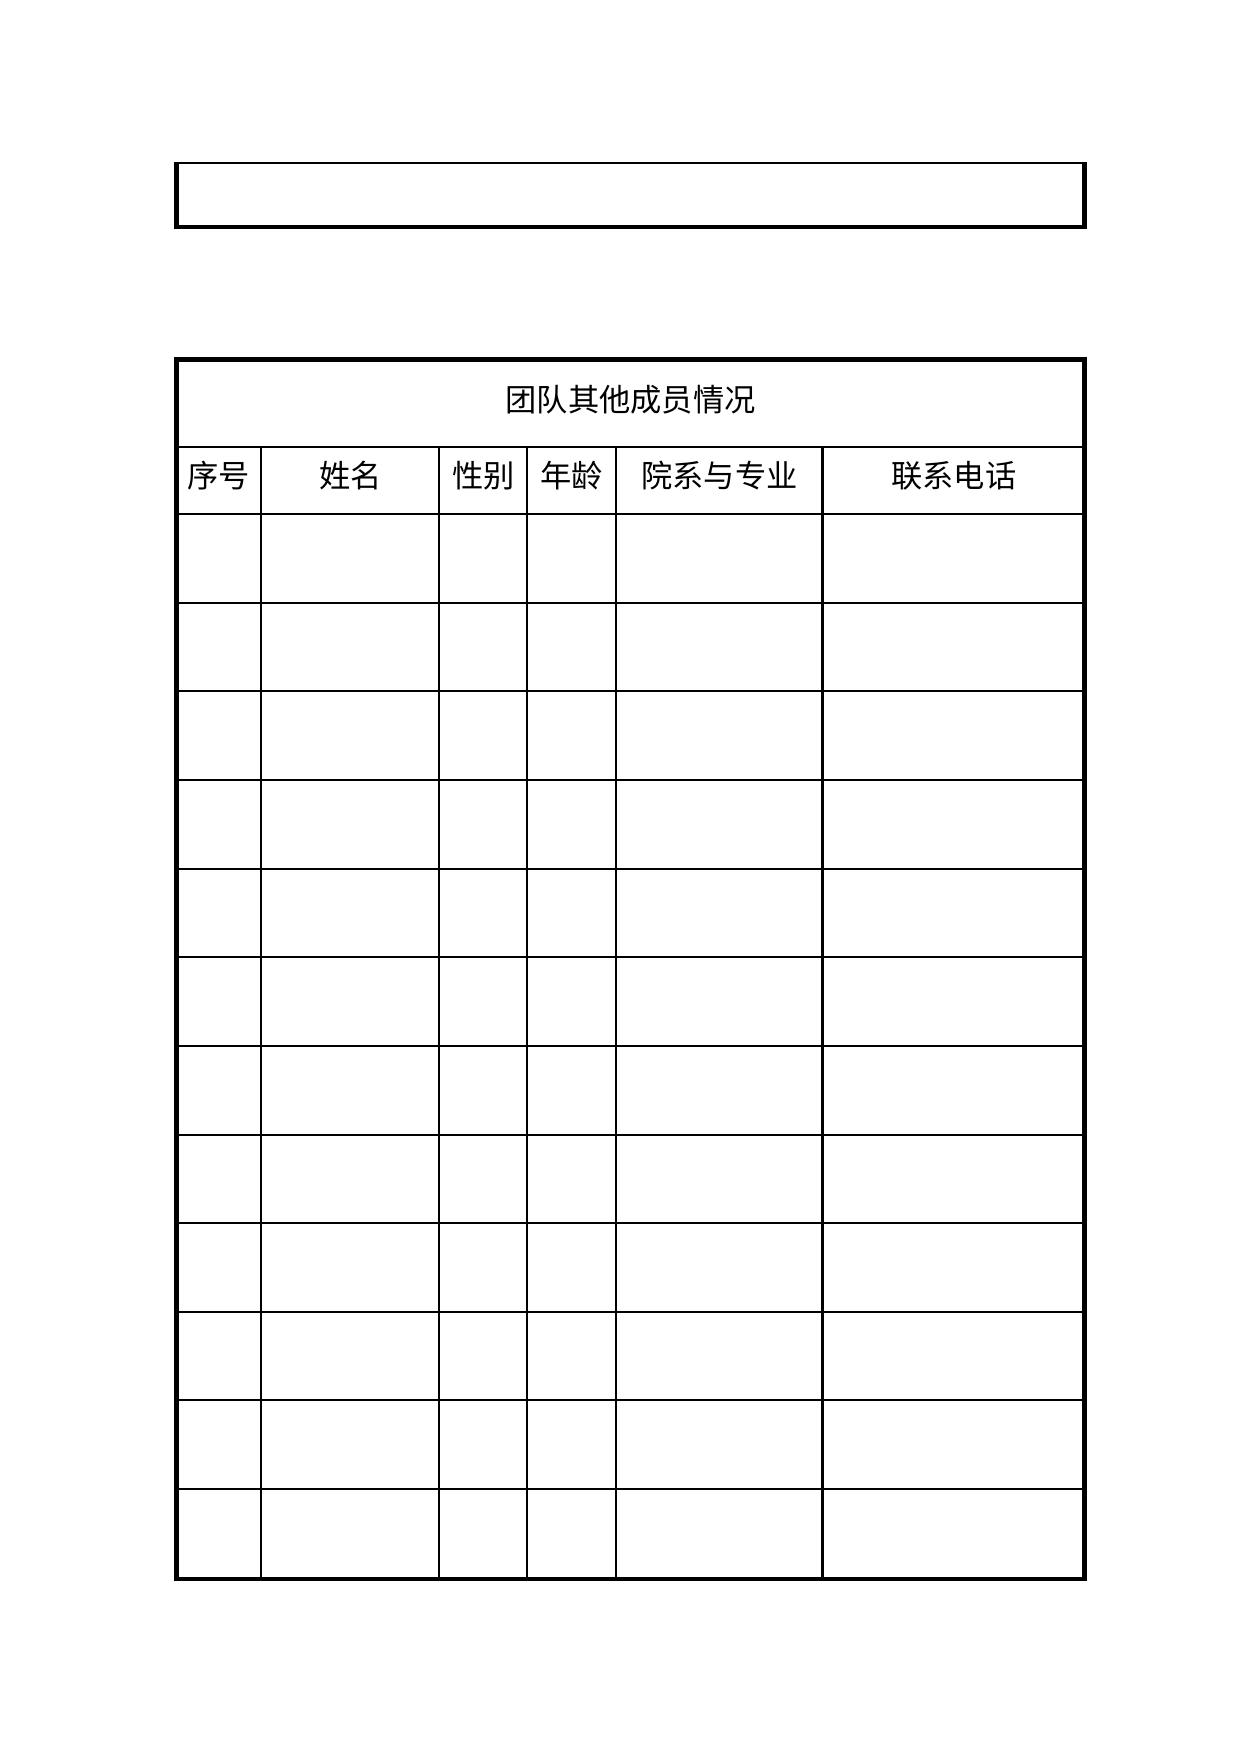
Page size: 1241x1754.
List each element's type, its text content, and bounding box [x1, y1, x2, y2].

table_cell [440, 1401, 526, 1488]
table_cell [440, 692, 526, 779]
table_cell [617, 1490, 821, 1577]
table_cell [617, 781, 821, 867]
table_cell [824, 1401, 1082, 1488]
table_cell [440, 604, 526, 690]
table_cell [824, 604, 1082, 690]
table_cell [617, 870, 821, 956]
table_cell [824, 781, 1082, 867]
table_cell [440, 1490, 526, 1577]
table_cell [440, 1136, 526, 1222]
table_cell [528, 1490, 615, 1577]
table_cell [617, 958, 821, 1045]
table_cell 院系与专业 [617, 448, 821, 513]
table_cell [262, 1224, 438, 1311]
table_cell [824, 1047, 1082, 1133]
table_cell [262, 958, 438, 1045]
table_cell [440, 515, 526, 602]
table_cell [179, 1313, 260, 1399]
table_cell [262, 1136, 438, 1222]
table_cell [440, 781, 526, 867]
table_cell [824, 1136, 1082, 1222]
table_cell [179, 781, 260, 867]
table_cell [528, 1224, 615, 1311]
table_cell [179, 1047, 260, 1133]
table_cell [262, 870, 438, 956]
table_cell [179, 515, 260, 602]
table_cell [824, 1313, 1082, 1399]
table_cell [617, 692, 821, 779]
table_cell [262, 1401, 438, 1488]
table_cell [528, 692, 615, 779]
table_cell [179, 1490, 260, 1577]
table_cell [528, 870, 615, 956]
table_cell [617, 1401, 821, 1488]
table_cell [528, 1401, 615, 1488]
table_cell [528, 781, 615, 867]
table_cell [179, 692, 260, 779]
table_cell 联系电话 [824, 448, 1082, 513]
table_cell [617, 515, 821, 602]
table_cell 性别 [440, 448, 526, 513]
table_cell [440, 1313, 526, 1399]
table_cell [262, 1047, 438, 1133]
table_cell [262, 692, 438, 779]
table_cell [617, 604, 821, 690]
table_cell [824, 1224, 1082, 1311]
table_cell [262, 604, 438, 690]
table_cell [617, 1224, 821, 1311]
table_cell [528, 515, 615, 602]
table_cell [262, 1313, 438, 1399]
table_cell 序号 [179, 448, 260, 513]
table_cell [824, 515, 1082, 602]
table_cell [440, 1047, 526, 1133]
table_cell [262, 515, 438, 602]
table_cell [824, 1490, 1082, 1577]
table_cell [824, 870, 1082, 956]
table_cell [262, 781, 438, 867]
table_cell [528, 1313, 615, 1399]
table_cell [528, 958, 615, 1045]
table_cell [440, 870, 526, 956]
table_cell [179, 1401, 260, 1488]
table_cell [617, 1313, 821, 1399]
table_cell [179, 958, 260, 1045]
table_cell [824, 958, 1082, 1045]
table_cell [440, 958, 526, 1045]
table_cell [824, 692, 1082, 779]
table_cell [617, 1047, 821, 1133]
table_cell [179, 1224, 260, 1311]
table_cell [528, 604, 615, 690]
table_cell [179, 1136, 260, 1222]
table_cell [179, 604, 260, 690]
table_cell [179, 870, 260, 956]
table_cell 姓名 [262, 448, 438, 513]
table_cell [528, 1136, 615, 1222]
table_cell [617, 1136, 821, 1222]
table_header 团队其他成员情况 [179, 362, 1082, 446]
table_cell [440, 1224, 526, 1311]
table_cell 年龄 [528, 448, 615, 513]
table_cell [528, 1047, 615, 1133]
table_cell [179, 164, 1082, 224]
table_cell [262, 1490, 438, 1577]
